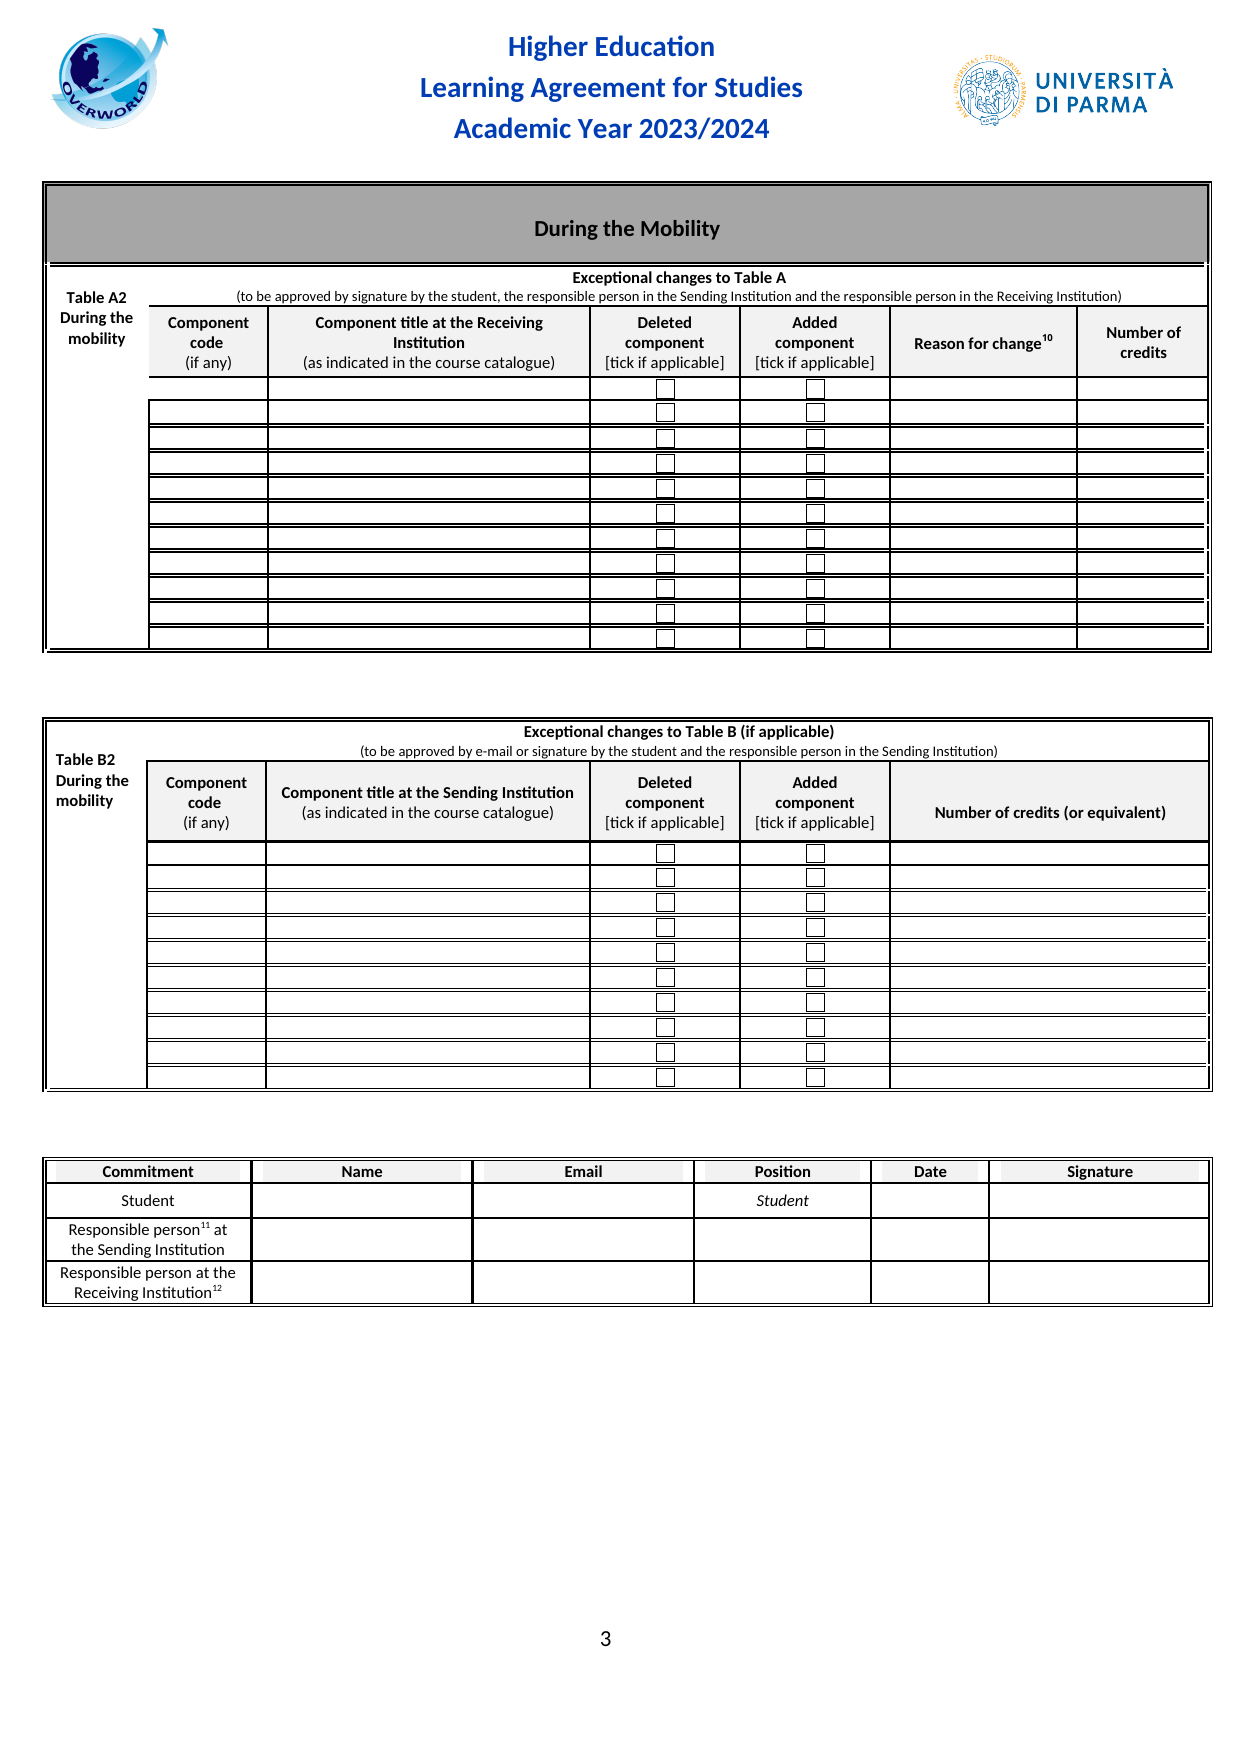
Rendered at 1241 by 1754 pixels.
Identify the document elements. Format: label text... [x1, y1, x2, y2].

table_cell [267, 1067, 589, 1088]
picture [935, 0, 1192, 181]
table_cell [741, 503, 889, 523]
table_cell [148, 942, 265, 963]
table_cell [591, 1067, 739, 1088]
table_cell [741, 1067, 889, 1088]
table_cell [1078, 498, 1210, 523]
table_cell [1078, 523, 1210, 548]
table_cell [891, 428, 1076, 448]
table_cell [741, 967, 889, 988]
table_cell [148, 1017, 265, 1038]
table_cell [269, 401, 589, 423]
table_cell [695, 1262, 870, 1302]
table_header Exceptional changes to Table B (if applicable) (to be approved by e-mail or signature by the student and the responsible person in the Sending Institution) [147, 722, 1208, 760]
table_cell [891, 1013, 1211, 1038]
table_cell Number of credits (or equivalent) [891, 762, 1208, 840]
picture [46, 22, 173, 131]
table_cell [891, 888, 1211, 913]
table_cell [253, 1219, 471, 1260]
table_cell [891, 1038, 1211, 1063]
table_cell [148, 866, 265, 888]
table_cell [150, 603, 267, 623]
table_cell [591, 503, 739, 523]
table_cell [990, 1219, 1208, 1260]
table_cell [741, 992, 889, 1013]
table_cell [269, 528, 589, 548]
table_cell [148, 1067, 265, 1088]
table_cell Exceptional changes to Table A (to be approved by signature by the student, the responsible person in the Sending Institution and the responsible person in the Receiving Institution) [149, 262, 1210, 305]
table_cell [872, 1219, 988, 1260]
table_cell Component code (if any) [149, 307, 267, 376]
table_cell [150, 628, 267, 648]
table_cell [591, 1017, 739, 1038]
table_cell [1078, 448, 1210, 473]
table_cell [591, 401, 739, 423]
table_cell [891, 503, 1076, 523]
table_cell Added component [tick if applicable] [741, 762, 889, 840]
table_cell [741, 453, 889, 473]
table_cell [891, 866, 1208, 888]
table_cell [149, 378, 267, 399]
table_cell [990, 1184, 1208, 1217]
table_cell [267, 992, 589, 1013]
table_cell [891, 578, 1076, 598]
table_cell [741, 1017, 889, 1038]
table_header During the Mobility [47, 186, 1207, 262]
table_cell [891, 478, 1076, 498]
table_cell [150, 503, 267, 523]
table_cell [872, 1262, 988, 1302]
table_cell Responsible person at the Sending Institution [47, 1219, 250, 1260]
table_cell [591, 528, 739, 548]
table_cell [591, 628, 739, 648]
table_cell Component title at the Receiving Institution (as indicated in the course catalogue) [269, 307, 589, 376]
table_cell [741, 628, 889, 648]
table_cell [150, 453, 267, 473]
table_cell [591, 942, 739, 963]
table_cell [269, 503, 589, 523]
table_cell [891, 938, 1211, 963]
table_cell [891, 1063, 1211, 1088]
table_cell [741, 1042, 889, 1063]
table_cell [148, 917, 265, 938]
table_cell [591, 453, 739, 473]
table_header Table B2 During the mobility [47, 722, 147, 1088]
table_cell [741, 578, 889, 598]
table_cell Added component [tick if applicable] [741, 307, 889, 376]
table_cell [741, 553, 889, 573]
table_cell [591, 378, 739, 399]
table_cell [267, 942, 589, 963]
table_cell Student [695, 1184, 870, 1217]
table_cell Number of credits [1078, 307, 1207, 376]
table_cell Deleted component [tick if applicable] [591, 307, 739, 376]
table_cell Component title at the Sending Institution (as indicated in the course catalogue) [267, 762, 589, 840]
table_cell Deleted component [tick if applicable] [591, 762, 739, 840]
table_cell [741, 603, 889, 623]
table_cell Responsible person at the Receiving Institution [47, 1262, 250, 1302]
table_cell [474, 1184, 693, 1217]
table_cell [1078, 548, 1210, 573]
table_cell [591, 428, 739, 448]
table_cell [891, 528, 1076, 548]
table_cell [591, 478, 739, 498]
table_cell [474, 1262, 693, 1302]
table_cell Reason for change [891, 307, 1076, 376]
table_cell [253, 1184, 471, 1217]
table_cell [591, 843, 739, 864]
table_cell [148, 843, 265, 864]
table_cell [267, 1017, 589, 1038]
table_cell [591, 578, 739, 598]
table_cell [1078, 378, 1207, 399]
table_cell [269, 603, 589, 623]
table_cell [741, 843, 889, 864]
table_cell [891, 628, 1076, 648]
table_cell [267, 967, 589, 988]
table_cell [148, 992, 265, 1013]
table_cell [872, 1184, 988, 1217]
table_cell [891, 963, 1211, 988]
table_cell [1078, 401, 1207, 423]
table_cell [1078, 473, 1210, 498]
table_cell [1078, 598, 1210, 623]
table_cell [150, 528, 267, 548]
table_cell [1078, 573, 1210, 598]
table_cell [591, 553, 739, 573]
table_cell [741, 942, 889, 963]
table_cell [695, 1219, 870, 1260]
table_cell [741, 378, 889, 399]
table_cell [148, 1042, 265, 1063]
table_cell [591, 603, 739, 623]
table_cell [591, 892, 739, 913]
table_cell [741, 528, 889, 548]
table_cell [891, 553, 1076, 573]
table_cell [267, 892, 589, 913]
table_cell [591, 866, 739, 888]
table_cell [269, 578, 589, 598]
table_cell [591, 967, 739, 988]
table_cell [891, 378, 1076, 399]
table_cell [269, 478, 589, 498]
table_cell [150, 428, 267, 448]
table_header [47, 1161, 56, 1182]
table_cell [591, 917, 739, 938]
table_cell [741, 892, 889, 913]
table_cell [267, 843, 589, 864]
table_cell Component code (if any) [148, 762, 265, 840]
table_cell [150, 553, 267, 573]
table_cell [741, 428, 889, 448]
table_cell [741, 866, 889, 888]
table_cell [148, 967, 265, 988]
table_cell Student [47, 1184, 250, 1217]
table_cell [591, 992, 739, 1013]
table_cell [269, 453, 589, 473]
table_cell [891, 603, 1076, 623]
table_cell [267, 917, 589, 938]
table_cell [269, 378, 589, 399]
table_cell [741, 478, 889, 498]
table_cell [474, 1219, 693, 1260]
table_cell [891, 988, 1211, 1013]
table_cell [741, 401, 889, 423]
table_cell [591, 1042, 739, 1063]
table_cell [891, 913, 1211, 938]
table_cell [150, 478, 267, 498]
table_cell [1078, 623, 1210, 648]
table_cell [148, 892, 265, 913]
table_cell [891, 401, 1076, 423]
table_cell [150, 578, 267, 598]
table_cell [891, 453, 1076, 473]
table_cell [269, 428, 589, 448]
table_cell [269, 553, 589, 573]
table_cell [990, 1262, 1208, 1302]
table_cell [150, 401, 267, 423]
table_cell [891, 843, 1208, 864]
table_cell [269, 628, 589, 648]
table_cell [267, 1042, 589, 1063]
table_cell [253, 1262, 471, 1302]
table_cell [267, 866, 589, 888]
table_cell [741, 917, 889, 938]
table_cell Table A2 During the mobility [44, 262, 149, 648]
table_cell [1078, 423, 1210, 448]
